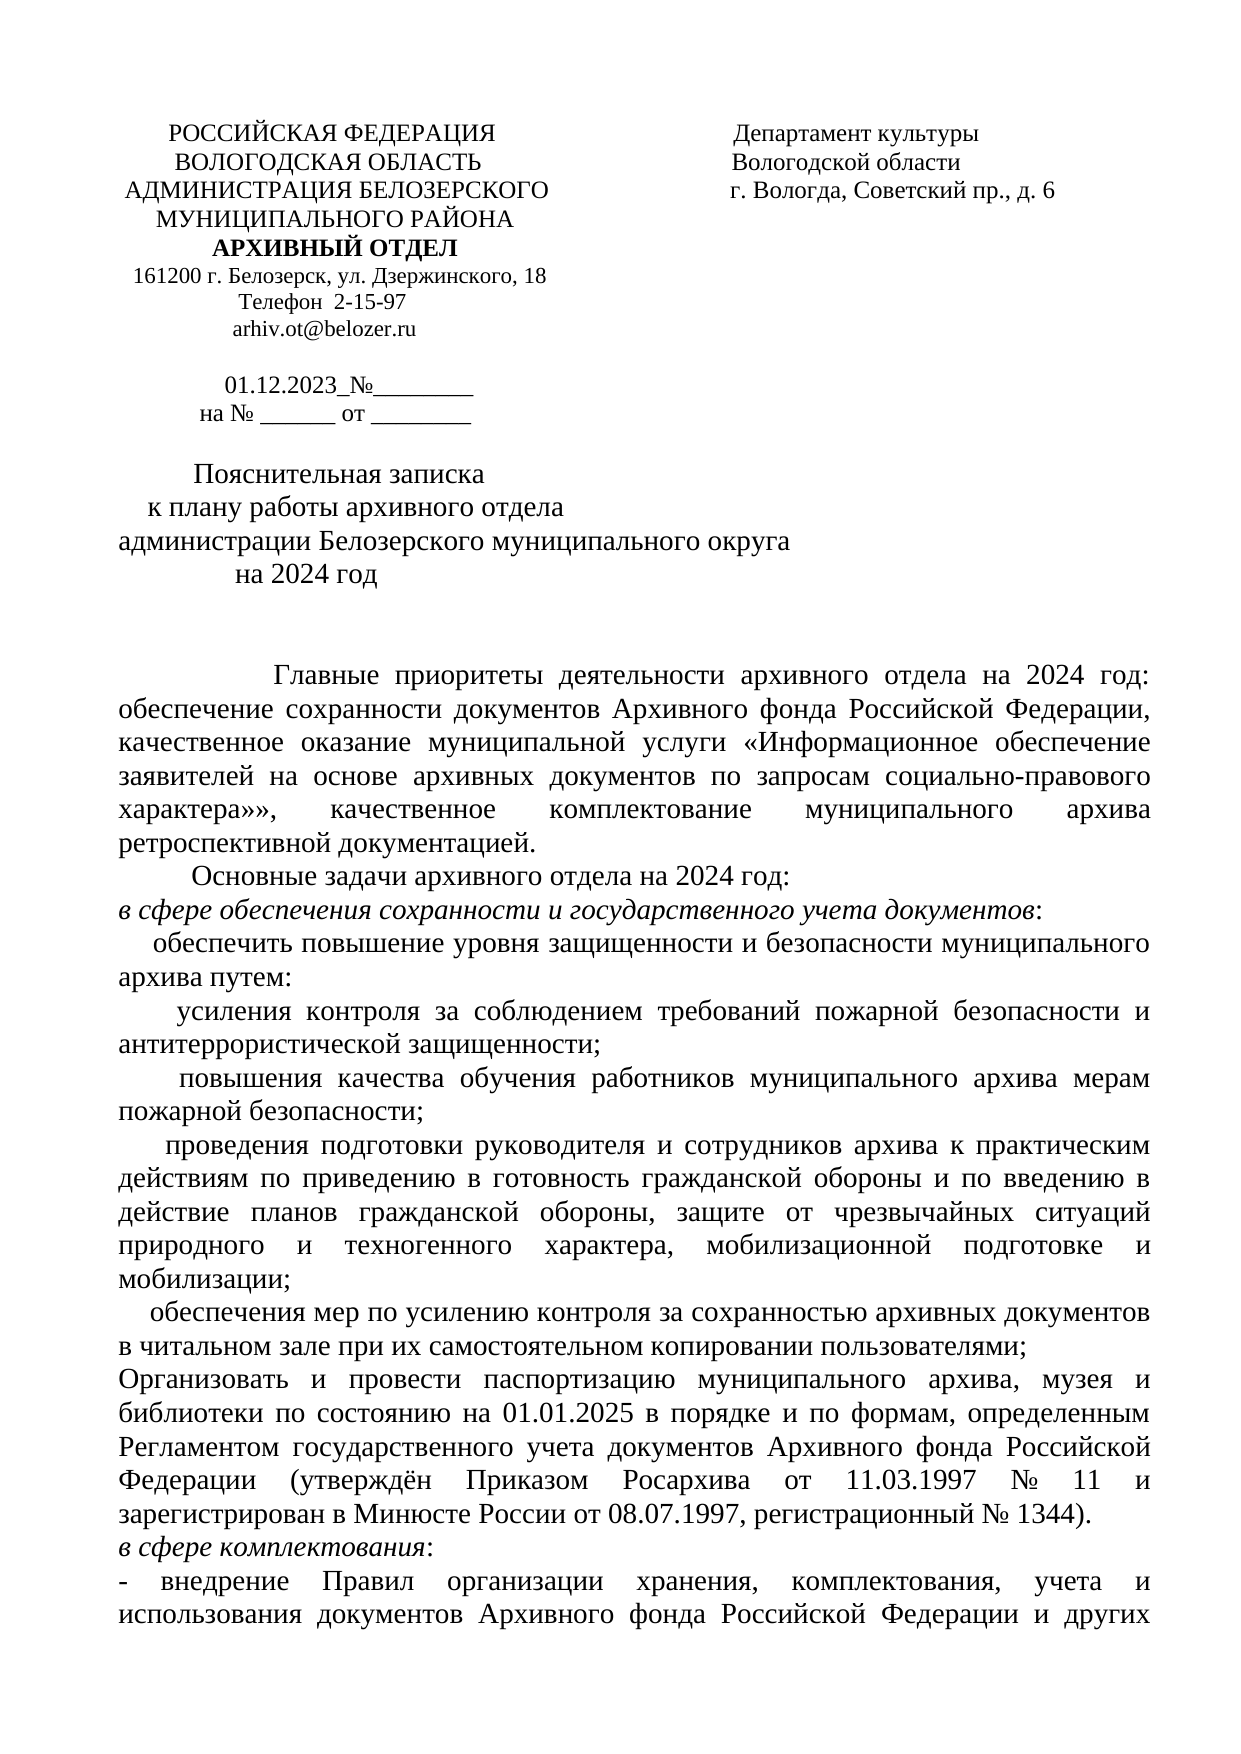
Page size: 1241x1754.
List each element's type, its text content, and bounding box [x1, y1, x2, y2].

text arhiv.ot@belozer.ru [118, 314, 1152, 341]
text АДМИНИСТРАЦИЯ БЕЛОЗЕРСКОГО г. Вологда, Советский пр., д. 6 [118, 176, 1152, 204]
text на 2024 год [118, 557, 1152, 590]
text в сфере комплектования: [118, 1529, 1152, 1563]
text в сфере обеспечения сохранности и государственного учета документов: [118, 892, 1152, 926]
text повышения качества обучения работников муниципального архива мерам пожарной безопасности; [118, 1060, 1152, 1127]
text обеспечения мер по усилению контроля за сохранностью архивных документов в читальном зале при их самостоятельном копировании пользователями; [118, 1294, 1152, 1362]
text МУНИЦИПАЛЬНОГО РАЙОНА [118, 204, 1152, 233]
text администрации Белозерского муниципального округа [118, 523, 1152, 557]
text Главные приоритеты деятельности архивного отдела на 2024 год: обеспечение сохранности документов Архивного фонда Российской Федерации, качественное оказание муниципальной услуги «Информационное обеспечение заявителей на основе архивных документов по запросам социально-правового характера»», качественное комплектование муниципального архива ретроспективной документацией. [118, 657, 1152, 858]
text усиления контроля за соблюдением требований пожарной безопасности и антитеррористической защищенности; [118, 993, 1152, 1060]
text ВОЛОГОДСКАЯ ОБЛАСТЬ Вологодской области [118, 147, 1152, 176]
text Основные задачи архивного отдела на 2024 год: [118, 858, 1152, 892]
text 01.12.2023_№________ [118, 370, 1152, 398]
text Телефон 2-15-97 [118, 288, 1152, 314]
text проведения подготовки руководителя и сотрудников архива к практическим действиям по приведению в готовность гражданской обороны и по введению в действие планов гражданской обороны, защите от чрезвычайных ситуаций природного и техногенного характера, мобилизационной подготовке и мобилизации; [118, 1127, 1152, 1294]
text РОССИЙСКАЯ ФЕДЕРАЦИЯ Департамент культуры [118, 118, 1152, 147]
text обеспечить повышение уровня защищенности и безопасности муниципального архива путем: [118, 926, 1152, 993]
text АРХИВНЫЙ ОТДЕЛ [118, 233, 1152, 262]
text Организовать и провести паспортизацию муниципального архива, музея и библиотеки по состоянию на 01.01.2025 в порядке и по формам, определенным Регламентом государственного учета документов Архивного фонда Российской Федерации (утверждён Приказом Росархива от 11.03.1997 № 11 и зарегистрирован в Минюсте России от 08.07.1997, регистрационный № 1344). [118, 1362, 1152, 1529]
text к плану работы архивного отдела [118, 489, 1152, 523]
text Пояснительная записка [118, 456, 1152, 489]
text на № ______ от ________ [118, 398, 1152, 427]
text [118, 1563, 1152, 1630]
text . Белозерск, ул. Дзержинского, 18 [118, 262, 1152, 288]
